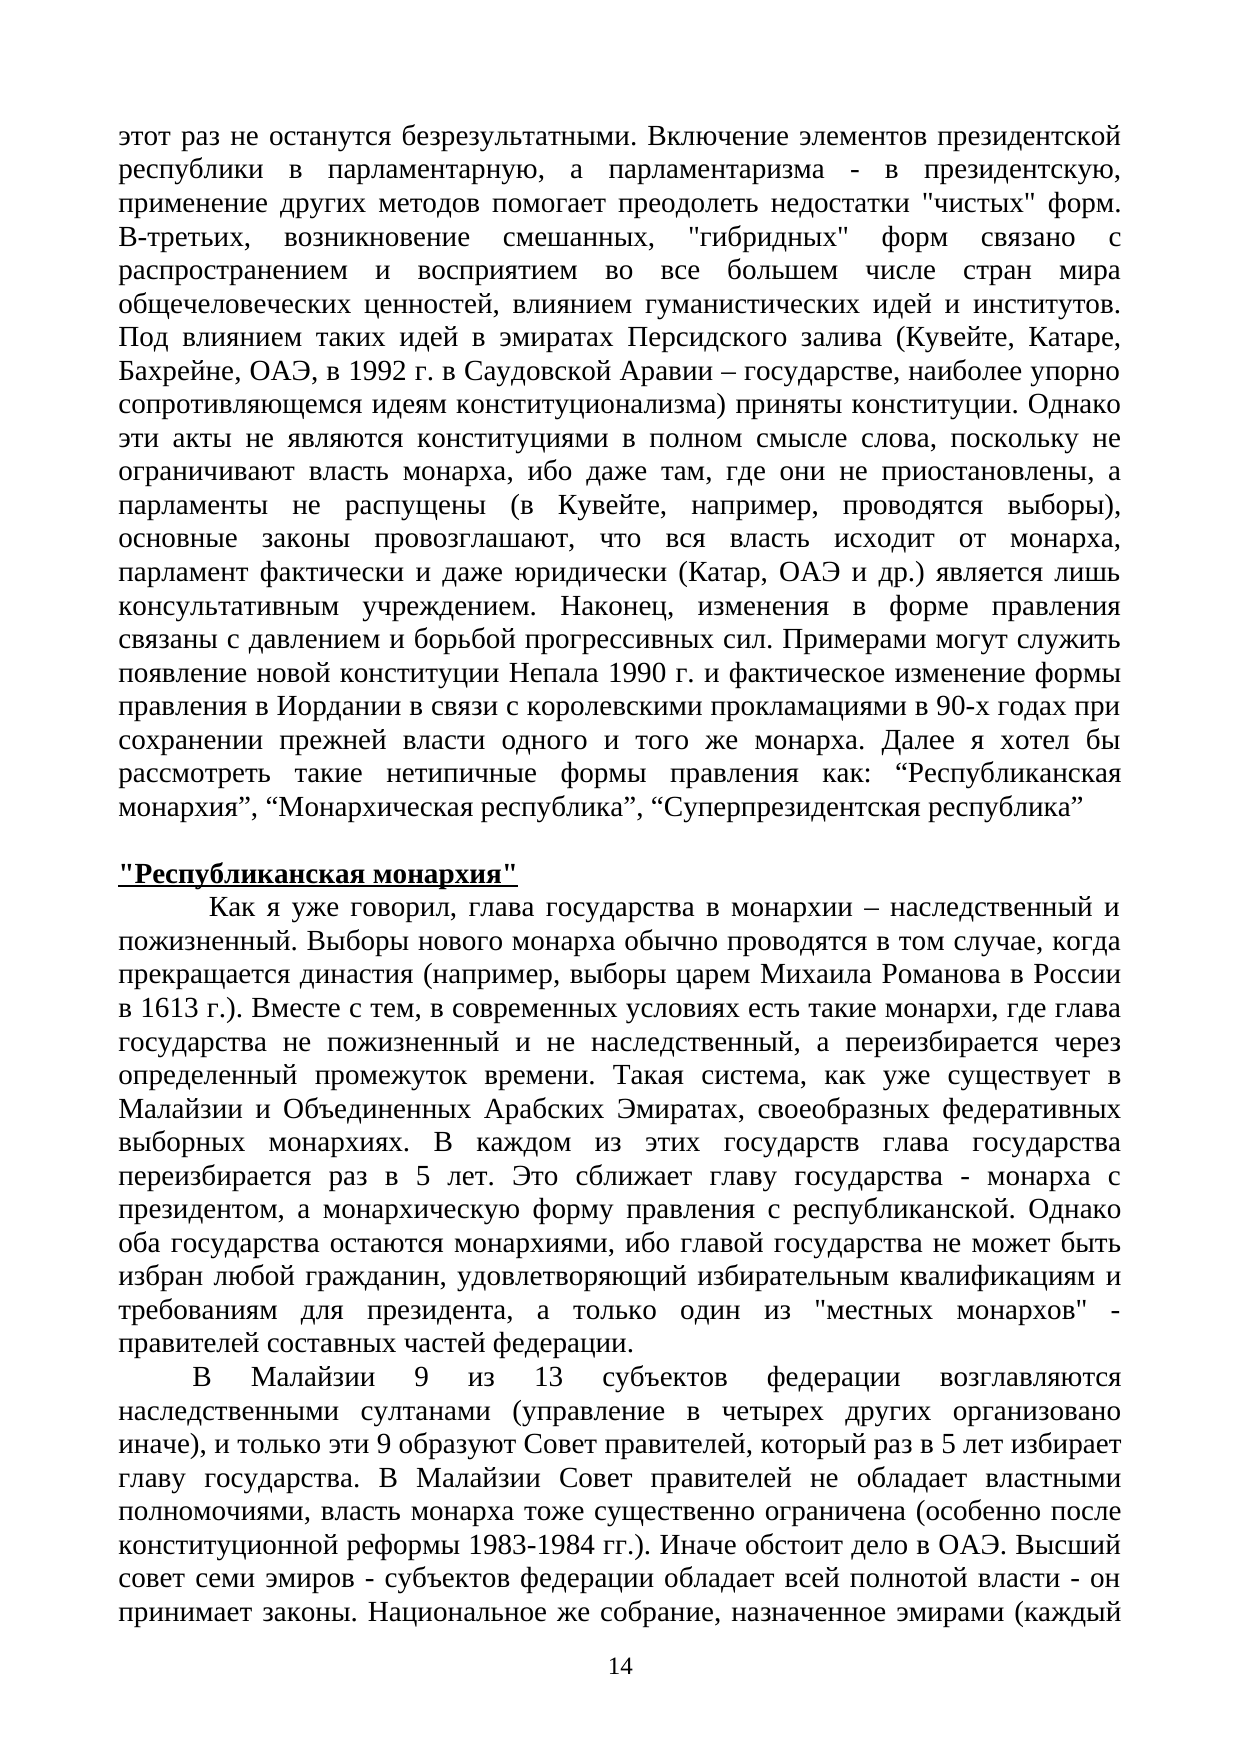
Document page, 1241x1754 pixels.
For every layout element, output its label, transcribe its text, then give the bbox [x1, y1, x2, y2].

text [118, 118, 1122, 822]
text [118, 1359, 1122, 1627]
text "Республиканская монархия" [118, 856, 1122, 889]
text Как я уже говорил, глава государства в монархии – наследственный и пожизненный. Выборы нового монарха обычно проводятся в том случае, когда прекращается династия (например, выборы царем Михаила Романова в России в 1613 г.). Вместе с тем, в современных условиях есть такие монархи, где глава государства не пожизненный и не наследственный, а переизбирается через определенный промежуток времени. Такая система, как уже существует в Малайзии и Объединенных Арабских Эмиратах, своеобразных федеративных выборных монархиях. В каждом из этих государств глава государства переизбирается раз в 5 лет. Это сближает главу государства - монарха с президентом, а монархическую форму правления с республиканской. Однако оба государства остаются монархиями, ибо главой государства не может быть избран любой гражданин, удовлетворяющий избирательным квалификациям и требованиям для президента, а только один из "местных монархов" - правителей составных частей федерации. [118, 889, 1122, 1359]
